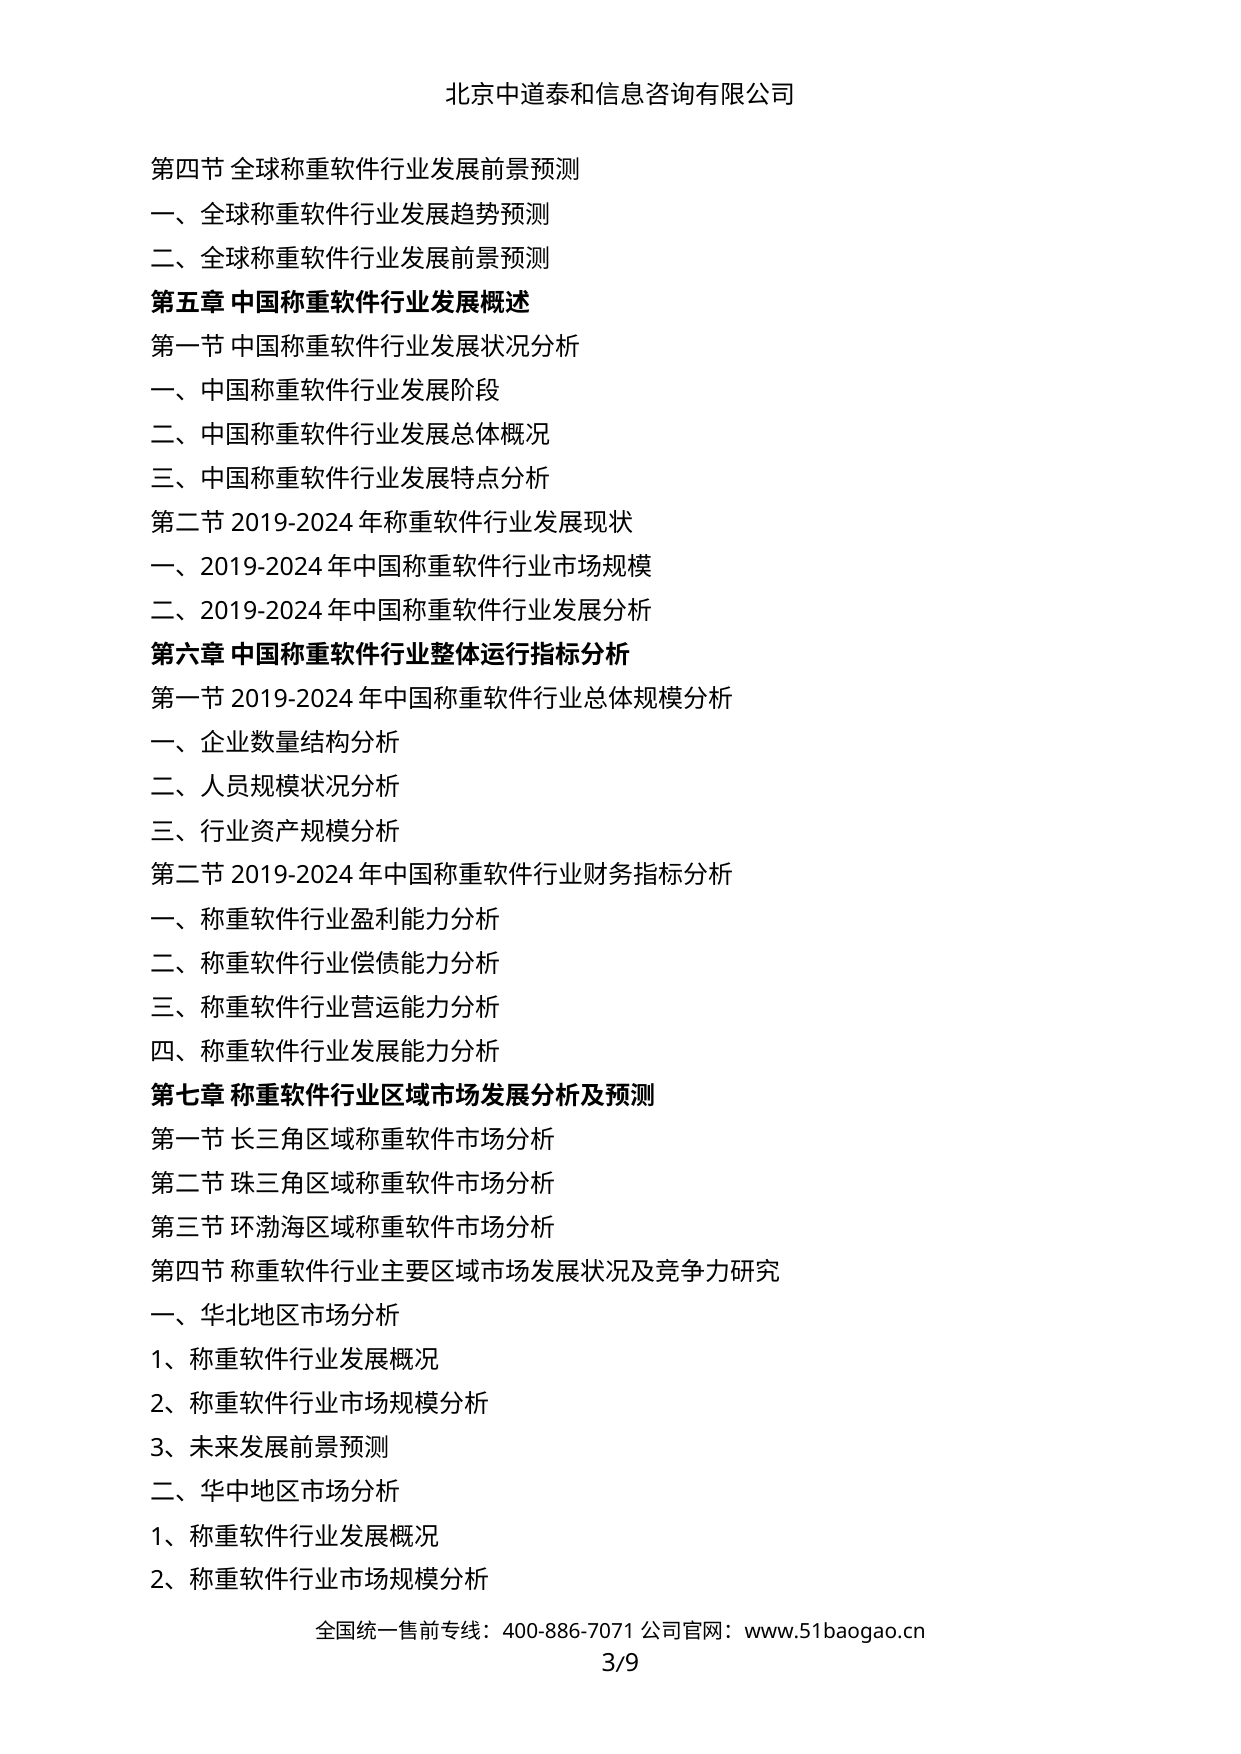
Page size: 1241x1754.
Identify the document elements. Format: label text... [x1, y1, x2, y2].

text 2、称重软件行业市场规模分析 [150, 1560, 1090, 1596]
text 四、称重软件行业发展能力分析 [150, 1031, 1090, 1067]
text 三、中国称重软件行业发展特点分析 [150, 458, 1090, 495]
text 一、中国称重软件行业发展阶段 [150, 370, 1090, 407]
text 一、华北地区市场分析 [150, 1296, 1090, 1332]
text 第二节 珠三角区域称重软件市场分析 [150, 1163, 1090, 1200]
text 二、中国称重软件行业发展总体概况 [150, 414, 1090, 451]
text 二、华中地区市场分析 [150, 1472, 1090, 1508]
text 1、称重软件行业发展概况 [150, 1516, 1090, 1552]
text 第二节 2019-2024年称重软件行业发展现状 [150, 502, 1090, 539]
text 第四节 全球称重软件行业发展前景预测 [150, 150, 1090, 186]
text 第六章 中国称重软件行业整体运行指标分析 [150, 635, 1090, 671]
text 第一节 长三角区域称重软件市场分析 [150, 1119, 1090, 1156]
text 第一节 2019-2024年中国称重软件行业总体规模分析 [150, 679, 1090, 715]
text 一、称重软件行业盈利能力分析 [150, 899, 1090, 935]
text 二、人员规模状况分析 [150, 767, 1090, 803]
text 三、行业资产规模分析 [150, 811, 1090, 847]
text 3、未来发展前景预测 [150, 1428, 1090, 1464]
text 二、称重软件行业偿债能力分析 [150, 943, 1090, 979]
text 一、全球称重软件行业发展趋势预测 [150, 194, 1090, 230]
text 第三节 环渤海区域称重软件市场分析 [150, 1207, 1090, 1244]
text 2、称重软件行业市场规模分析 [150, 1384, 1090, 1420]
text 三、称重软件行业营运能力分析 [150, 987, 1090, 1023]
text 1、称重软件行业发展概况 [150, 1340, 1090, 1376]
text 二、全球称重软件行业发展前景预测 [150, 238, 1090, 274]
text 一、企业数量结构分析 [150, 723, 1090, 759]
text 第五章 中国称重软件行业发展概述 [150, 282, 1090, 318]
text 第一节 中国称重软件行业发展状况分析 [150, 326, 1090, 362]
text 二、2019-2024年中国称重软件行业发展分析 [150, 591, 1090, 627]
text 第七章 称重软件行业区域市场发展分析及预测 [150, 1075, 1090, 1112]
text 第二节 2019-2024年中国称重软件行业财务指标分析 [150, 855, 1090, 891]
text 一、2019-2024年中国称重软件行业市场规模 [150, 547, 1090, 583]
text 第四节 称重软件行业主要区域市场发展状况及竞争力研究 [150, 1252, 1090, 1288]
